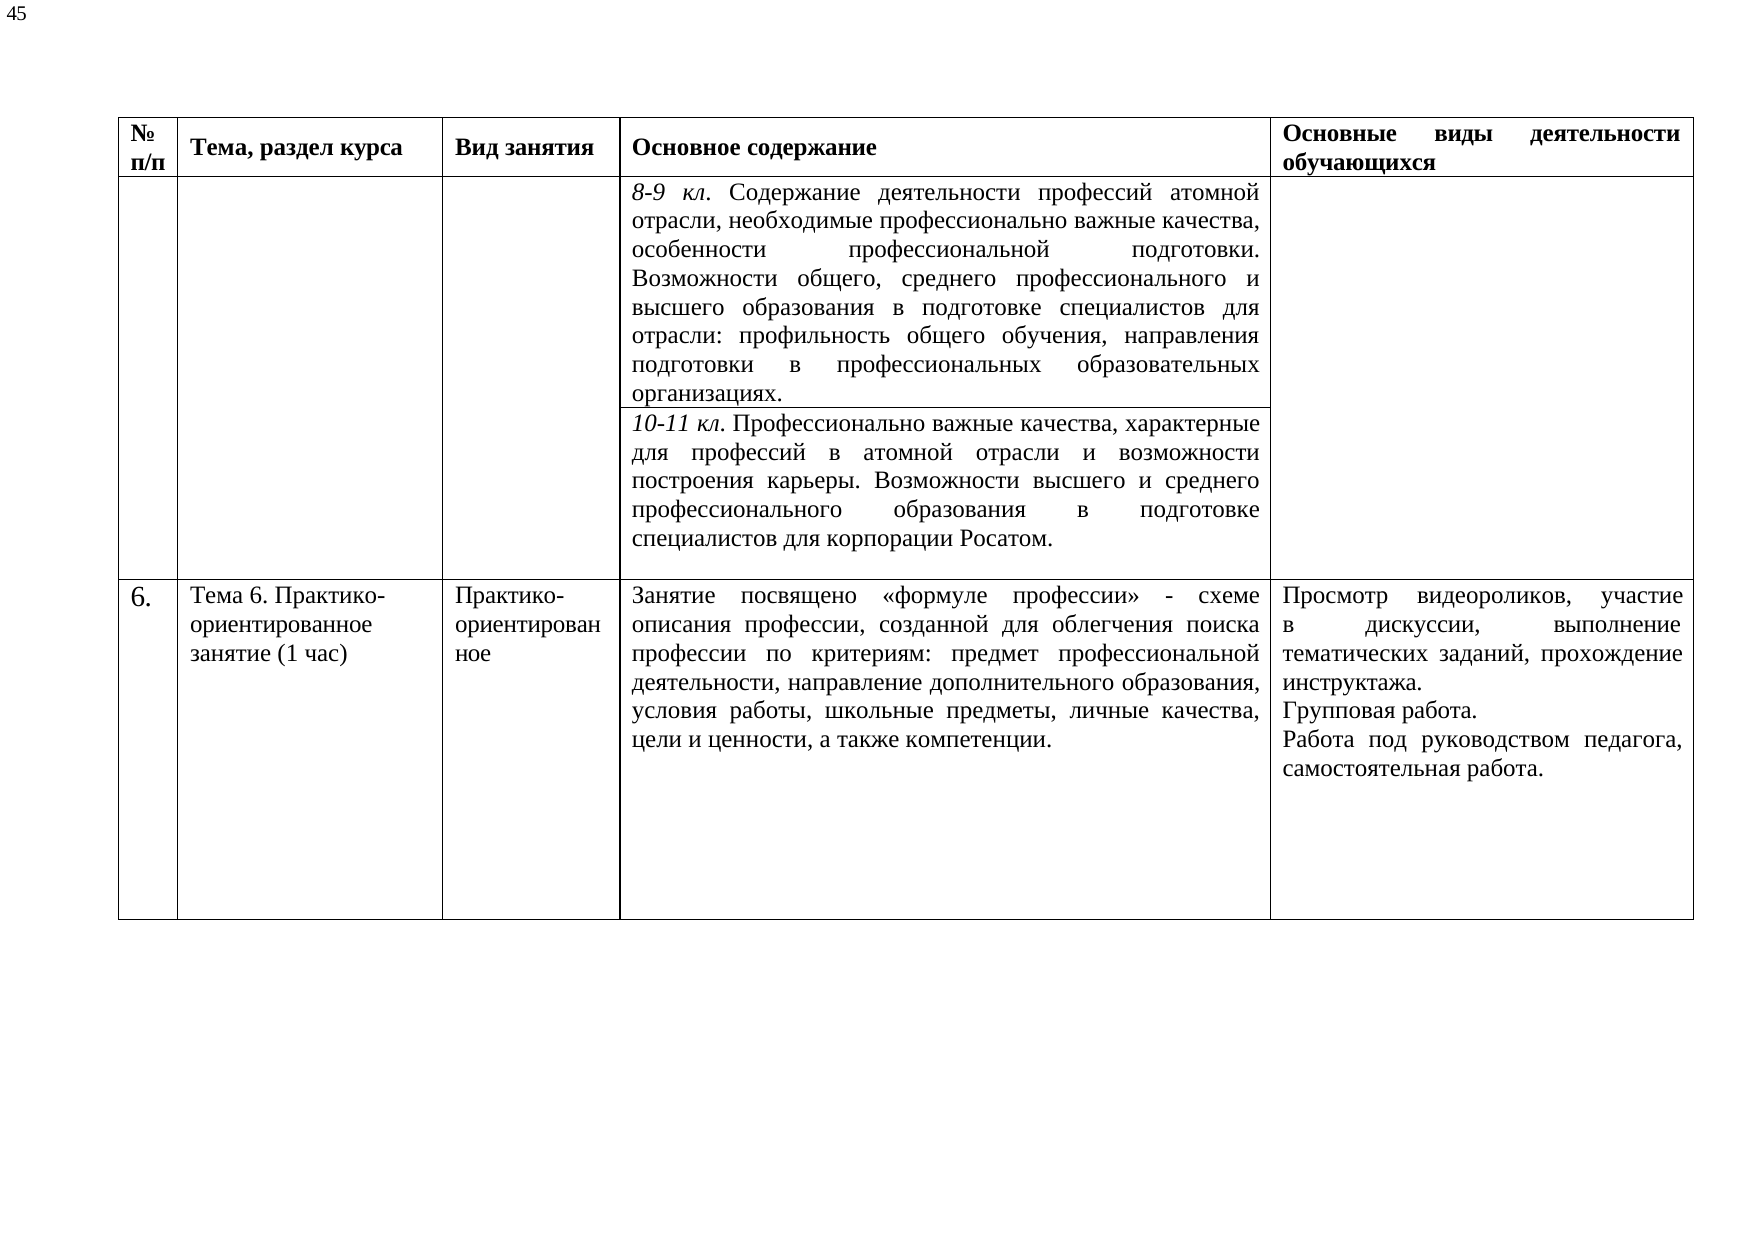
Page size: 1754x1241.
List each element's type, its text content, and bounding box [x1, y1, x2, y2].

table_cell [178, 177, 442, 579]
table_header Вид занятия [443, 118, 619, 176]
table_cell Занятие посвящено «формуле профессии» - схеме описания профессии, созданной для облегчения поиска профессии по критериям: предмет профессиональной деятельности, направление дополнительного образования, условия работы, школьные предметы, личные качества, цели и ценности, а также компетенции. [621, 580, 1270, 918]
table_cell Практико- ориентирован ное [443, 580, 619, 918]
table_header Тема, раздел курса [178, 118, 442, 176]
table_cell [443, 177, 619, 579]
table_cell 8-9 кл. Содержание деятельности профессий атомной отрасли, необходимые профессионально важные качества, особенности профессиональной подготовки. Возможности общего, среднего профессионального и высшего образования в подготовке специалистов для отрасли: профильность общего обучения, направления подготовки в профессиональных образовательных организациях. [621, 177, 1270, 407]
table_header Основные виды деятельности обучающихся [1271, 118, 1693, 176]
table_header № п/п [119, 118, 177, 176]
table_cell 10-11 кл. Профессионально важные качества, характерные для профессий в атомной отрасли и возможности построения карьеры. Возможности высшего и среднего профессионального образования в подготовке специалистов для корпорации Росатом. [621, 408, 1270, 579]
table_cell [119, 177, 177, 579]
table_cell [1271, 177, 1693, 579]
table_cell Тема 6. Практико- ориентированное занятие (1 час) [178, 580, 442, 918]
table_cell 6. [119, 580, 177, 918]
table_cell Просмотр видеороликов, участие в дискуссии, выполнение тематических заданий, прохождение инструктажа. Групповая работа. Работа под руководством педагога, самостоятельная работа. [1271, 580, 1693, 918]
table_header Основное содержание [621, 118, 1270, 176]
